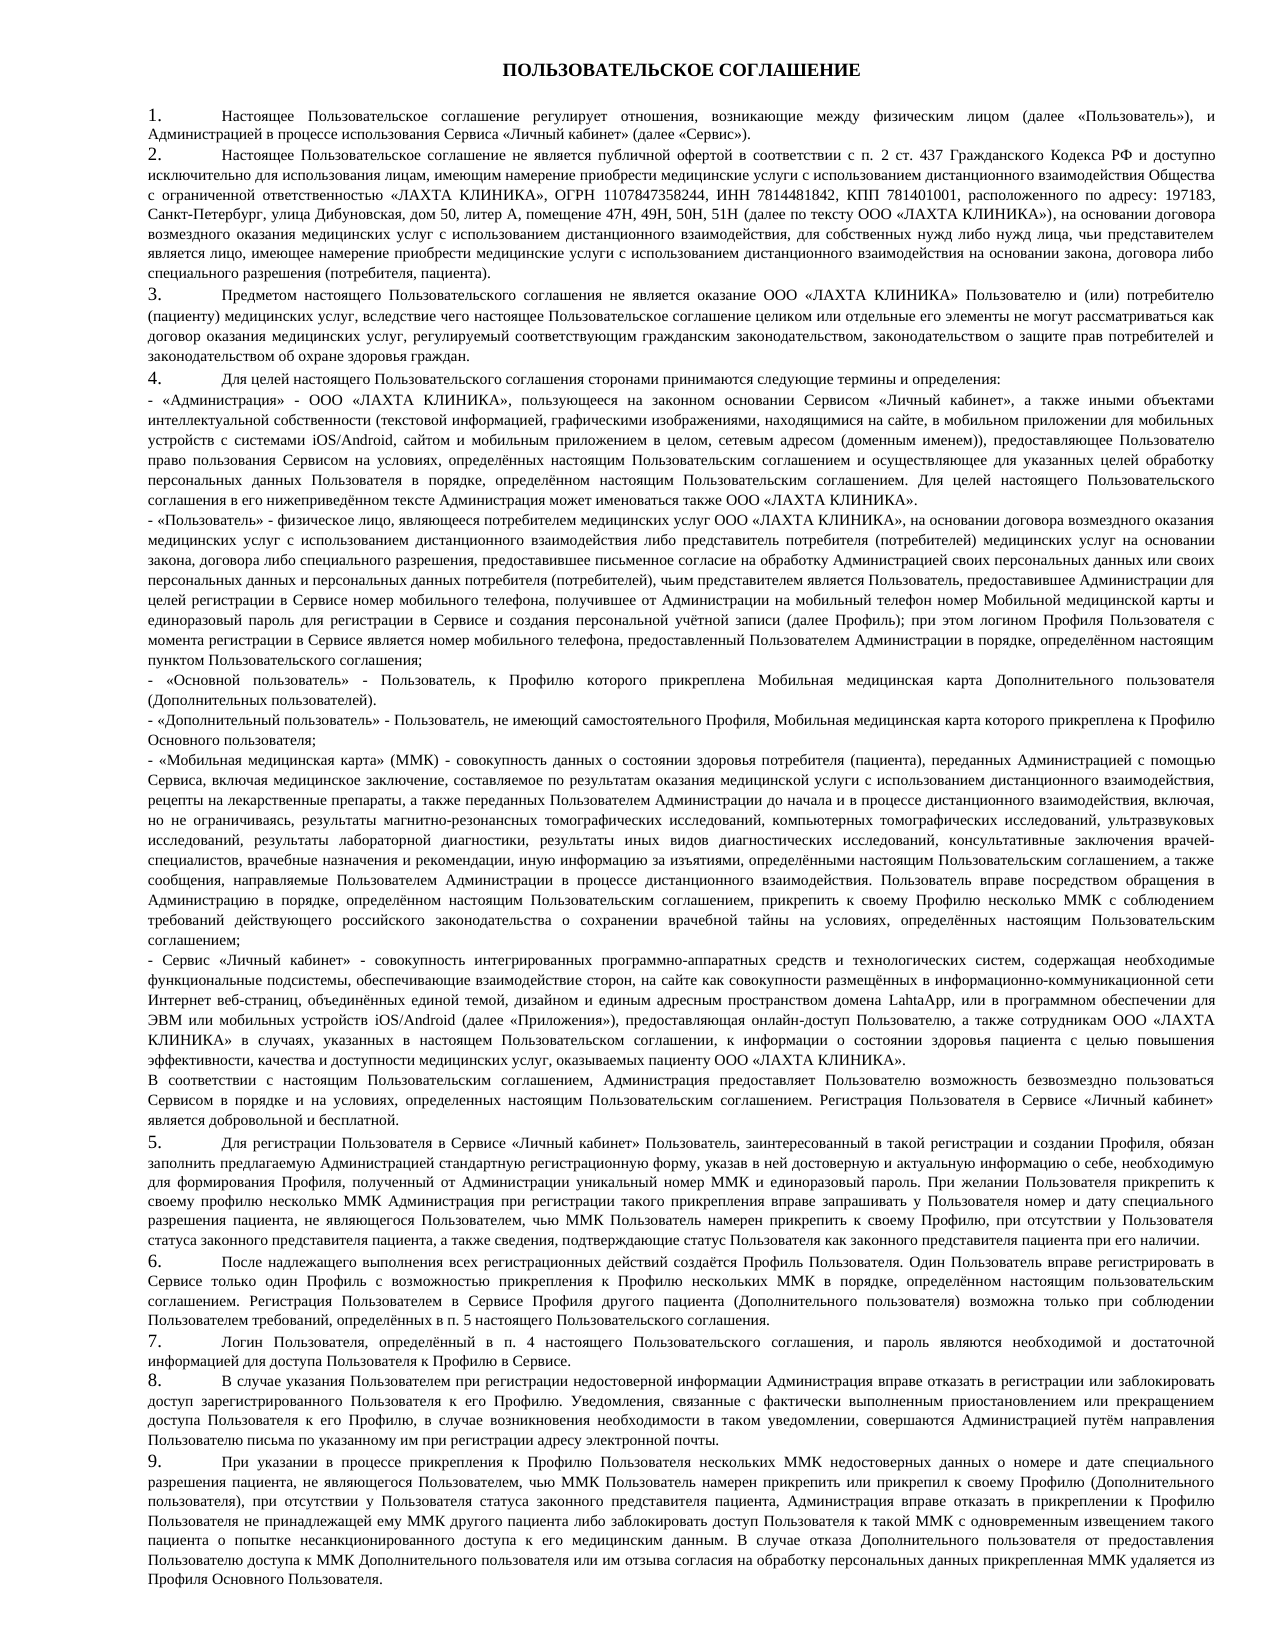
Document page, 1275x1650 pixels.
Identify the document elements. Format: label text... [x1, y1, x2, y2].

list Настоящее Пользовательское соглашение не является публичной офертой в соответствии с п. 2 ст. 437 Гражданского Кодекса РФ и доступно исключительно для использования лицам, имеющим намерение приобрести медицинские услуги с использованием дистанционного взаимодействия Общества с ограниченной ответственностью «ЛАХТА КЛИНИКА», ОГРН 1107847358244, ИНН 7814481842, КПП 781401001, расположенного по адресу: 197183, Санкт-Петербург, улица Дибуновская, дом 50, литер А, помещение 47Н, 49Н, 50Н, 51Н (далее по тексту ООО «ЛАХТА КЛИНИКА»), на основании договора возмездного оказания медицинских услуг с использованием дистанционного взаимодействия, для собственных нужд либо нужд лица, чьи представителем является лицо, имеющее намерение приобрести медицинские услуги с использованием дистанционного взаимодействия на основании закона, договора либо специального разрешения (потребителя, пациента). [148, 143, 1216, 282]
text - «Основной пользователь» - Пользователь, к Профилю которого прикреплена Мобильная медицинская карта Дополнительного пользователя (Дополнительных пользователей). [148, 671, 1216, 709]
text ПОЛЬЗОВАТЕЛЬСКОЕ СОГЛАШЕНИЕ [148, 59, 1216, 81]
text В соответствии с настоящим Пользовательским соглашением, Администрация предоставляет Пользователю возможность безвозмездно пользоваться Сервисом в порядке и на условиях, определенных настоящим Пользовательским соглашением. Регистрация Пользователя в Сервисе «Личный кабинет» является добровольной и бесплатной. [148, 1071, 1216, 1129]
text - «Администрация» - ООО «ЛАХТА КЛИНИКА», пользующееся на законном основании Сервисом «Личный кабинет», а также иными объектами интеллектуальной собственности (текстовой информацией, графическими изображениями, находящимися на сайте, в мобильном приложении для мобильных устройств с системами iOS/Android, сайтом и мобильным приложением в целом, сетевым адресом (доменным именем)), предоставляющее Пользователю право пользования Сервисом на условиях, определённых настоящим Пользовательским соглашением и осуществляющее для указанных целей обработку персональных данных Пользователя в порядке, определённом настоящим Пользовательским соглашением. Для целей настоящего Пользовательского соглашения в его нижеприведённом тексте Администрация может именоваться также ООО «ЛАХТА КЛИНИКА». [148, 391, 1216, 509]
list Предметом настоящего Пользовательского соглашения не является оказание ООО «ЛАХТА КЛИНИКА» Пользователю и (или) потребителю (пациенту) медицинских услуг, вследствие чего настоящее Пользовательское соглашение целиком или отдельные его элементы не могут рассматриваться как договор оказания медицинских услуг, регулируемый соответствующим гражданским законодательством, законодательством о защите прав потребителей и законодательством об охране здоровья граждан. [148, 283, 1216, 365]
text - Сервис «Личный кабинет» - совокупность интегрированных программно-аппаратных средств и технологических систем, содержащая необходимые функциональные подсистемы, обеспечивающие взаимодействие сторон, на сайте как совокупности размещённых в информационно-коммуникационной сети Интернет веб-страниц, объединённых единой темой, дизайном и единым адресным пространством домена LahtaApp, или в программном обеспечении для ЭВМ или мобильных устройств iOS/Android (далее «Приложения»), предоставляющая онлайн-доступ Пользователю, а также сотрудникам ООО «ЛАХТА КЛИНИКА» в случаях, указанных в настоящем Пользовательском соглашении, к информации о состоянии здоровья пациента с целью повышения эффективности, качества и доступности медицинских услуг, оказываемых пациенту ООО «ЛАХТА КЛИНИКА». [148, 951, 1216, 1069]
text - «Пользователь» - физическое лицо, являющееся потребителем медицинских услуг ООО «ЛАХТА КЛИНИКА», на основании договора возмездного оказания медицинских услуг с использованием дистанционного взаимодействия либо представитель потребителя (потребителей) медицинских услуг на основании закона, договора либо специального разрешения, предоставившее письменное согласие на обработку Администрацией своих персональных данных или своих персональных данных и персональных данных потребителя (потребителей), чьим представителем является Пользователь, предоставившее Администрации для целей регистрации в Сервисе номер мобильного телефона, получившее от Администрации на мобильный телефон номер Мобильной медицинской карты и единоразовый пароль для регистрации в Сервисе и создания персональной учётной записи (далее Профиль); при этом логином Профиля Пользователя с момента регистрации в Сервисе является номер мобильного телефона, предоставленный Пользователем Администрации в порядке, определённом настоящим пунктом Пользовательского соглашения; [148, 511, 1216, 669]
list Логин Пользователя, определённый в п. 4 настоящего Пользовательского соглашения, и пароль являются необходимой и достаточной информацией для доступа Пользователя к Профилю в Сервисе. [148, 1330, 1216, 1369]
list При указании в процессе прикрепления к Профилю Пользователя нескольких ММК недостоверных данных о номере и дате специального разрешения пациента, не являющегося Пользователем, чью ММК Пользователь намерен прикрепить или прикрепил к своему Профилю (Дополнительного пользователя), при отсутствии у Пользователя статуса законного представителя пациента, Администрация вправе отказать в прикреплении к Профилю Пользователя не принадлежащей ему ММК другого пациента либо заблокировать доступ Пользователя к такой ММК с одновременным извещением такого пациента о попытке несанкционированного доступа к его медицинским данным. В случае отказа Дополнительного пользователя от предоставления Пользователю доступа к ММК Дополнительного пользователя или им отзыва согласия на обработку персональных данных прикрепленная ММК удаляется из Профиля Основного Пользователя. [148, 1449, 1216, 1588]
list Для целей настоящего Пользовательского соглашения сторонами принимаются следующие термины и определения: [148, 367, 1216, 388]
list После надлежащего выполнения всех регистрационных действий создаётся Профиль Пользователя. Один Пользователь вправе регистрировать в Сервисе только один Профиль с возможностью прикрепления к Профилю нескольких ММК в порядке, определённом настоящим пользовательским соглашением. Регистрация Пользователем в Сервисе Профиля другого пациента (Дополнительного пользователя) возможна только при соблюдении Пользователем требований, определённых в п. 5 настоящего Пользовательского соглашения. [148, 1249, 1216, 1328]
text - «Дополнительный пользователь» - Пользователь, не имеющий самостоятельного Профиля, Мобильная медицинская карта которого прикреплена к Профилю Основного пользователя; [148, 711, 1216, 749]
list Для регистрации Пользователя в Сервисе «Личный кабинет» Пользователь, заинтересованный в такой регистрации и создании Профиля, обязан заполнить предлагаемую Администрацией стандартную регистрационную форму, указав в ней достоверную и актуальную информацию о себе, необходимую для формирования Профиля, полученный от Администрации уникальный номер ММК и единоразовый пароль. При желании Пользователя прикрепить к своему профилю несколько ММК Администрация при регистрации такого прикрепления вправе запрашивать у Пользователя номер и дату специального разрешения пациента, не являющегося Пользователем, чью ММК Пользователь намерен прикрепить к своему Профилю, при отсутствии у Пользователя статуса законного представителя пациента, а также сведения, подтверждающие статус Пользователя как законного представителя пациента при его наличии. [148, 1131, 1216, 1248]
list Настоящее Пользовательское соглашение регулирует отношения, возникающие между физическим лицом (далее «Пользователь»), и Администрацией в процессе использования Сервиса «Личный кабинет» (далее «Сервис»). [148, 104, 1216, 143]
text - «Мобильная медицинская карта» (ММК) - совокупность данных о состоянии здоровья потребителя (пациента), переданных Администрацией с помощью Сервиса, включая медицинское заключение, составляемое по результатам оказания медицинской услуги с использованием дистанционного взаимодействия, рецепты на лекарственные препараты, а также переданных Пользователем Администрации до начала и в процессе дистанционного взаимодействия, включая, но не ограничиваясь, результаты магнитно-резонансных томографических исследований, компьютерных томографических исследований, ультразвуковых исследований, результаты лабораторной диагностики, результаты иных видов диагностических исследований, консультативные заключения врачей-специалистов, врачебные назначения и рекомендации, иную информацию за изъятиями, определёнными настоящим Пользовательским соглашением, а также сообщения, направляемые Пользователем Администрации в процессе дистанционного взаимодействия. Пользователь вправе посредством обращения в Администрацию в порядке, определённом настоящим Пользовательским соглашением, прикрепить к своему Профилю несколько ММК с соблюдением требований действующего российского законодательства о сохранении врачебной тайны на условиях, определённых настоящим Пользовательским соглашением; [148, 751, 1216, 949]
list В случае указания Пользователем при регистрации недостоверной информации Администрация вправе отказать в регистрации или заблокировать доступ зарегистрированного Пользователя к его Профилю. Уведомления, связанные с фактически выполненным приостановлением или прекращением доступа Пользователя к его Профилю, в случае возникновения необходимости в таком уведомлении, совершаются Администрацией путём направления Пользователю письма по указанному им при регистрации адресу электронной почты. [148, 1369, 1216, 1448]
